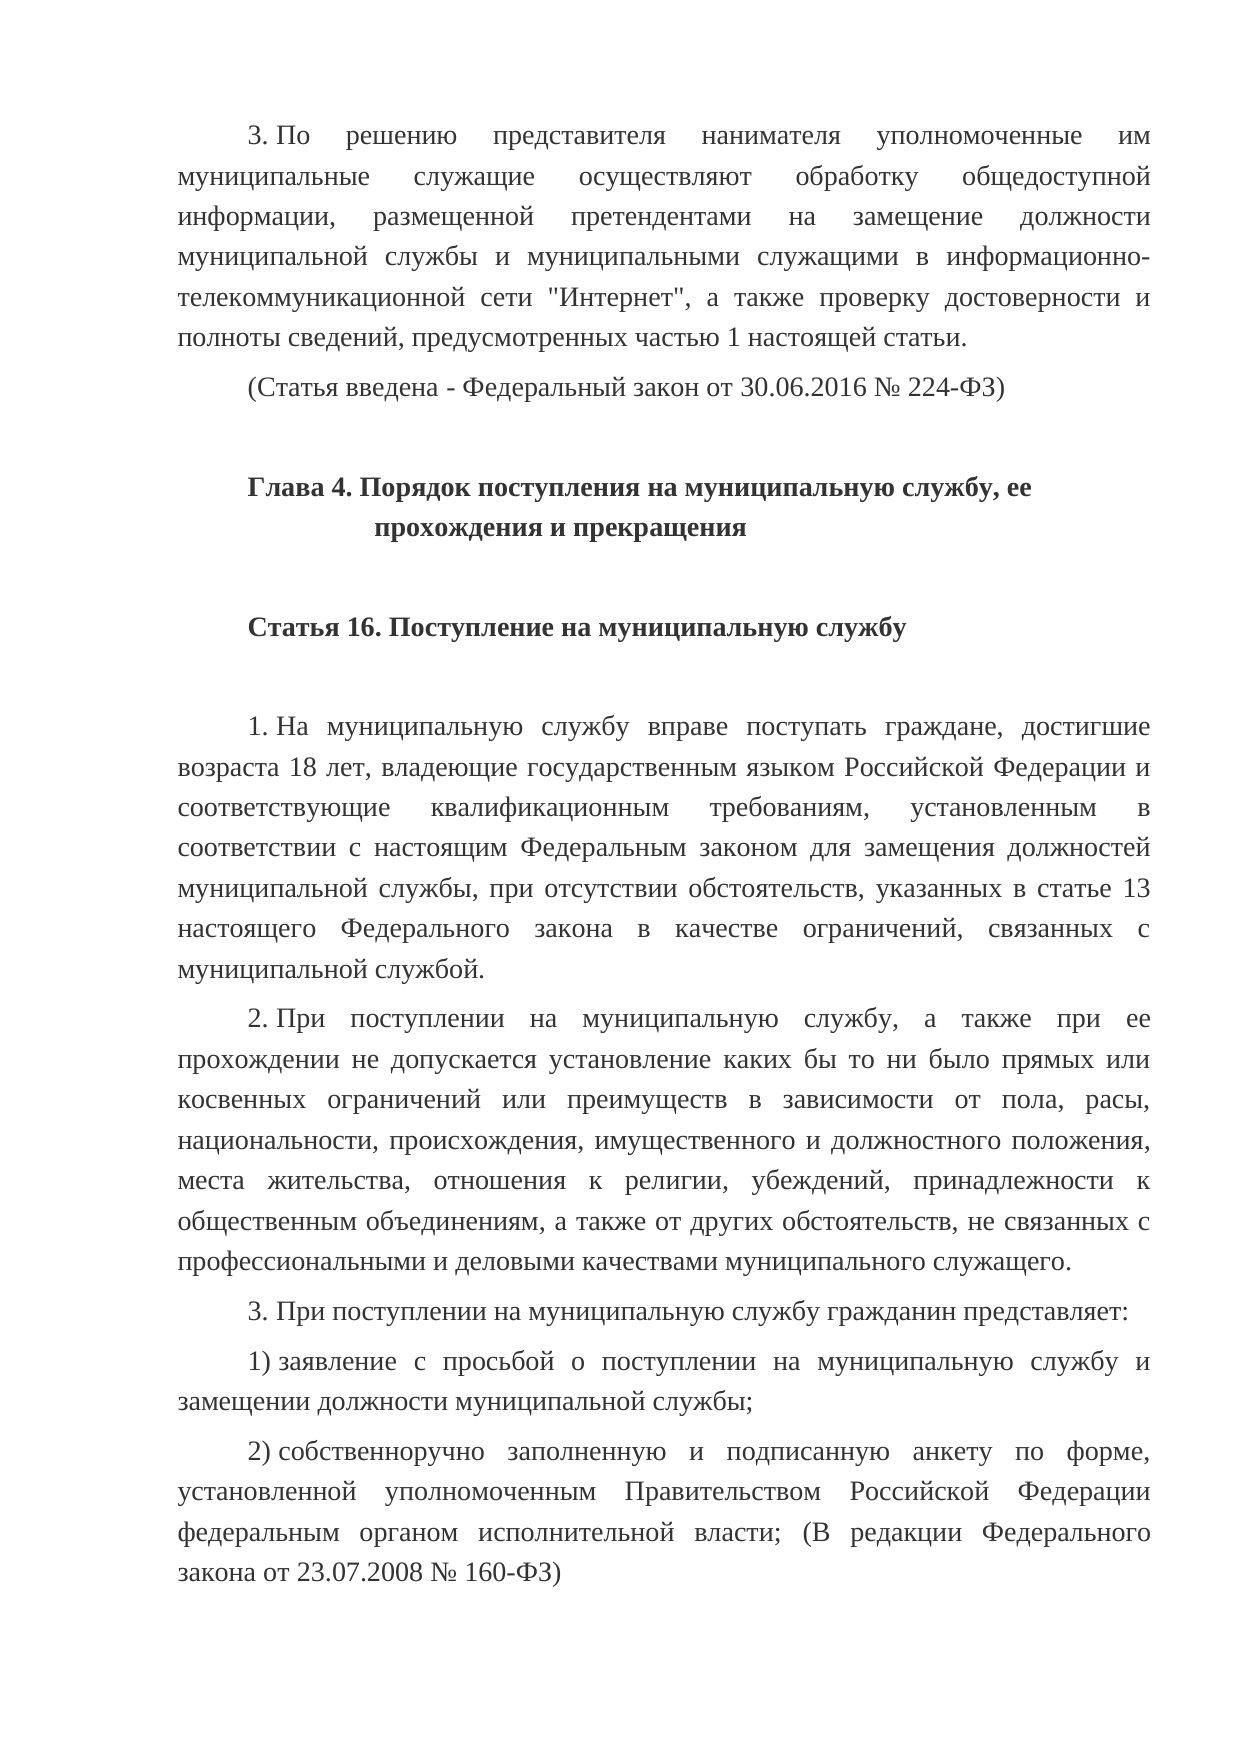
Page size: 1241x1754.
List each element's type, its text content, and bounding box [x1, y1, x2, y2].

text Статья 16. Поступление на муниципальную службу [247, 609, 1152, 642]
text 3. По решению представителя нанимателя уполномоченные им муниципальные служащие осуществляют обработку общедоступной информации, размещенной претендентами на замещение должности муниципальной службы и муниципальными служащими в информационно-телекоммуникационной сети "Интернет", а также проверку достоверности и полноты сведений, предусмотренных частью 1 настоящей статьи. [177, 118, 1152, 353]
text 1) заявление с просьбой о поступлении на муниципальную службу и замещении должности муниципальной службы; [177, 1343, 1152, 1416]
text Глава 4. Порядок поступления на муниципальную службу, ее прохождения и прекращения [247, 469, 1152, 542]
text 2) собственноручно заполненную и подписанную анкету по форме, установленной уполномоченным Правительством Российской Федерации федеральным органом исполнительной власти; (В редакции Федерального закона от 23.07.2008 № 160-ФЗ) [177, 1434, 1152, 1587]
text 3. При поступлении на муниципальную службу гражданин представляет: [177, 1294, 1152, 1326]
text 1. На муниципальную службу вправе поступать граждане, достигшие возраста 18 лет, владеющие государственным языком Российской Федерации и соответствующие квалификационным требованиям, установленным в соответствии с настоящим Федеральным законом для замещения должностей муниципальной службы, при отсутствии обстоятельств, указанных в статье 13 настоящего Федерального закона в качестве ограничений, связанных с муниципальной службой. [177, 709, 1152, 984]
text (Статья введена - Федеральный закон от 30.06.2016 № 224-ФЗ) [177, 370, 1152, 402]
text 2. При поступлении на муниципальную службу, а также при ее прохождении не допускается установление каких бы то ни было прямых или косвенных ограничений или преимуществ в зависимости от пола, расы, национальности, происхождения, имущественного и должностного положения, места жительства, отношения к религии, убеждений, принадлежности к общественным объединениям, а также от других обстоятельств, не связанных с профессиональными и деловыми качествами муниципального служащего. [177, 1001, 1152, 1276]
